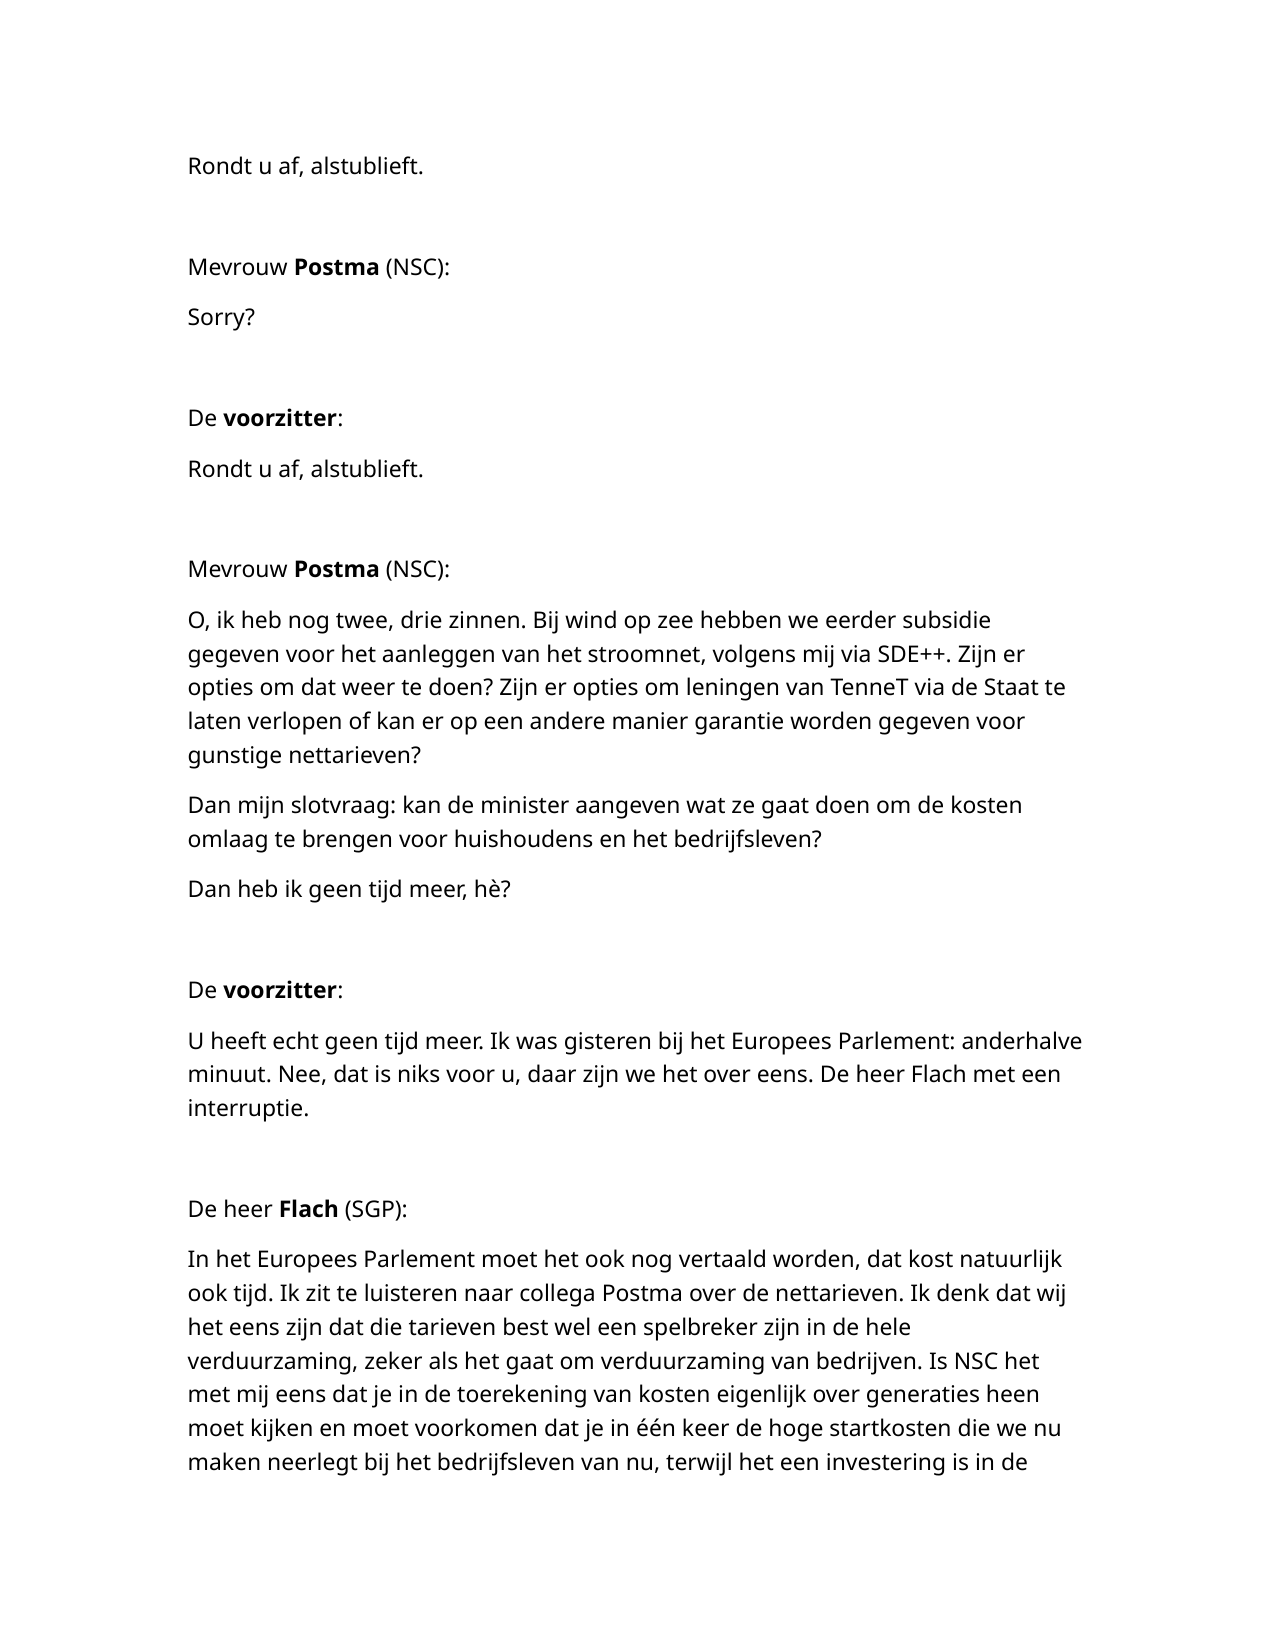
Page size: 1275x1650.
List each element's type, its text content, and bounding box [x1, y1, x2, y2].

text Mevrouw Postma (NSC): [187, 251, 1087, 282]
text Rondt u af, alstublieft. [187, 150, 1087, 181]
text O, ik heb nog twee, drie zinnen. Bij wind op zee hebben we eerder subsidie gegeven voor het aanleggen van het stroomnet, volgens mij via SDE++. Zijn er opties om dat weer te doen? Zijn er opties om leningen van TenneT via de Staat te laten verlopen of kan er op een andere manier garantie worden gegeven voor gunstige nettarieven? [187, 604, 1087, 770]
text Rondt u af, alstublieft. [187, 452, 1087, 484]
text De heer Flach (SGP): [187, 1193, 1087, 1224]
text Mevrouw Postma (NSC): [187, 553, 1087, 584]
text Sorry? [187, 301, 1087, 332]
text U heeft echt geen tijd meer. Ik was gisteren bij het Europees Parlement: anderhalve minuut. Nee, dat is niks voor u, daar zijn we het over eens. De heer Flach met een interruptie. [187, 1024, 1087, 1123]
text Dan mijn slotvraag: kan de minister aangeven wat ze gaat doen om de kosten omlaag te brengen voor huishoudens en het bedrijfsleven? [187, 789, 1087, 854]
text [187, 1243, 1087, 1477]
text De voorzitter: [187, 402, 1087, 433]
text De voorzitter: [187, 974, 1087, 1005]
text Dan heb ik geen tijd meer, hè? [187, 873, 1087, 904]
